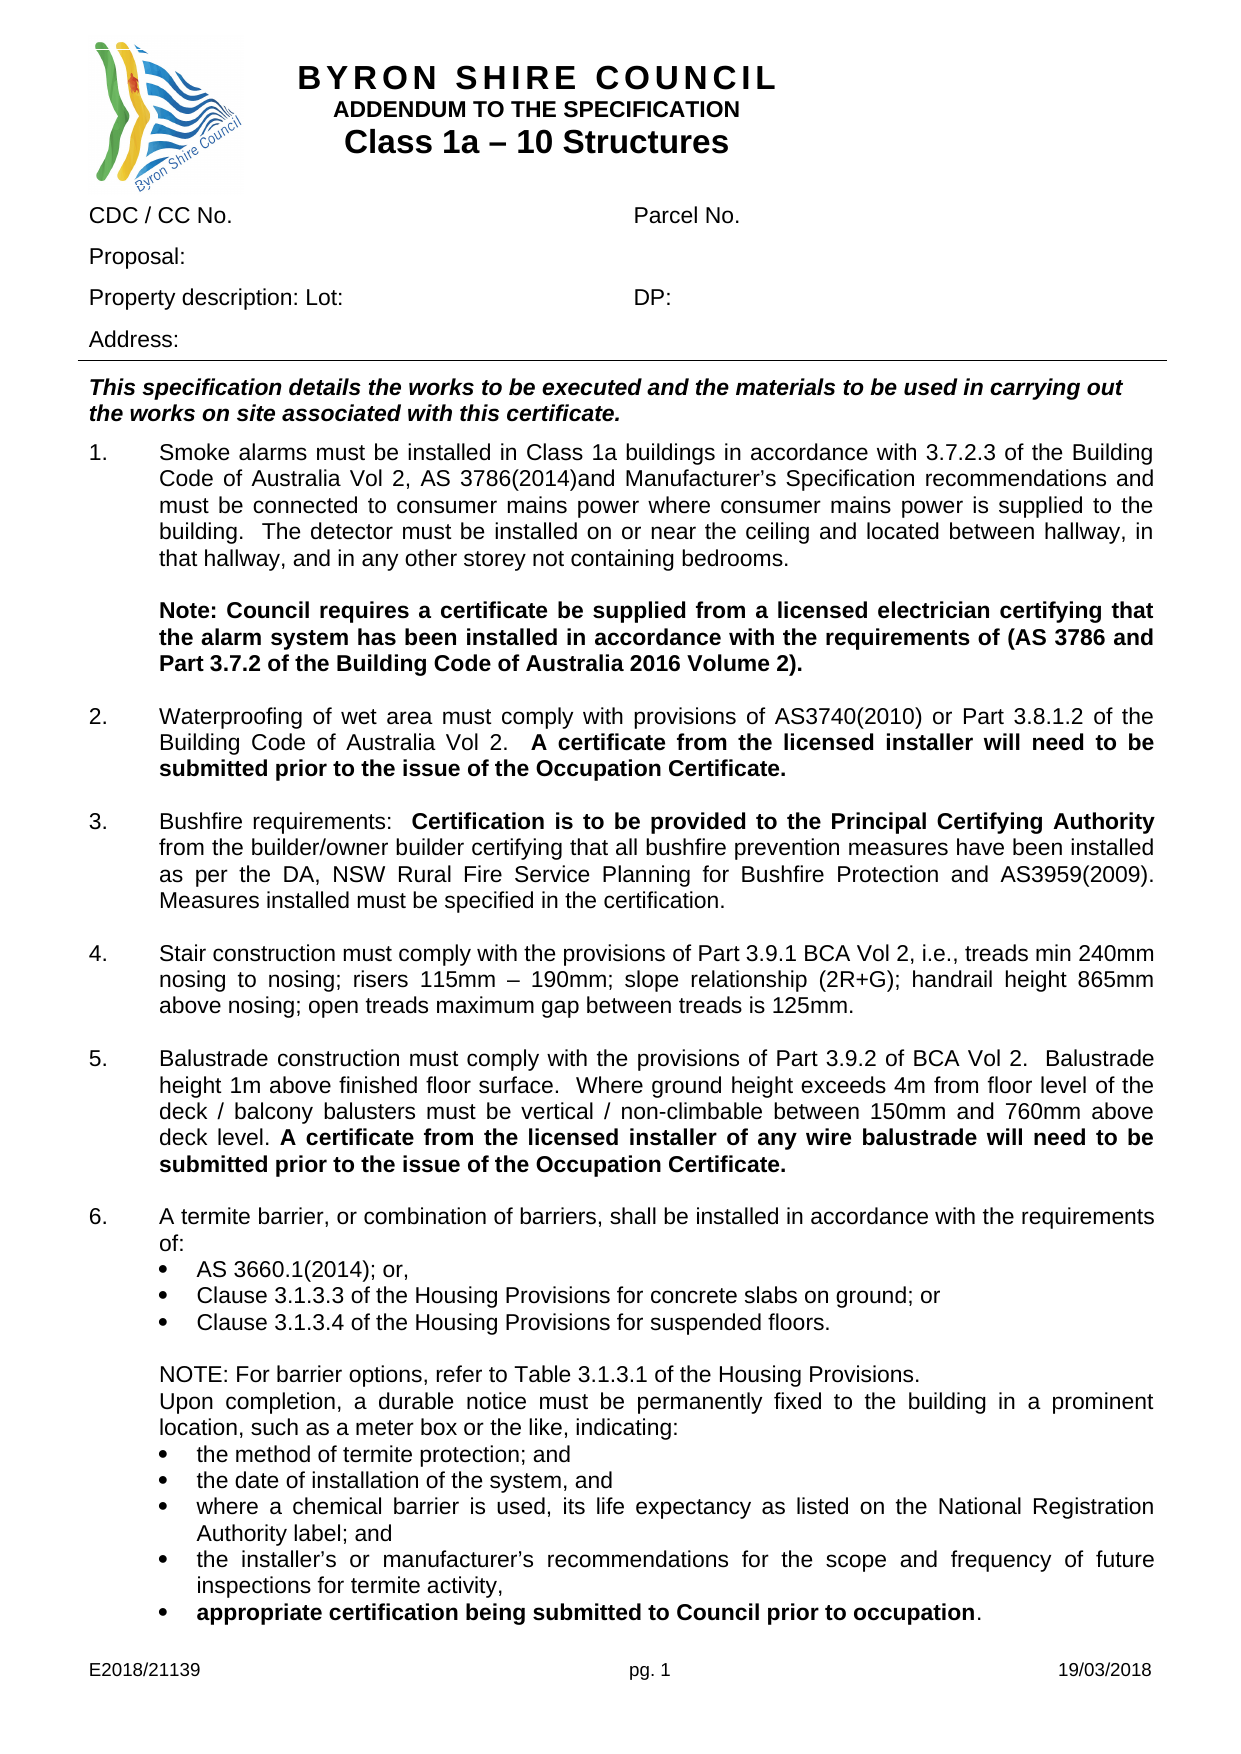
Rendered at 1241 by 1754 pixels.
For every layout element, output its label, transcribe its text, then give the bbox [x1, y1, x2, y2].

table_cell Bushfire requirements: Certification is to be provided to the Principal Certifying Authority from the builder/owner builder certifying that all bushfire prevention measures have been installed as per the DA, NSW Rural Fire Service Planning for Bushfire Protection and AS3959(2009). Measures installed must be specified in the certification. [148, 808, 1167, 940]
table_cell Proposal: [78, 235, 1167, 277]
table_cell [78, 1045, 148, 1203]
table_cell [78, 703, 148, 808]
table_cell [78, 1203, 148, 1651]
table_cell Balustrade construction must comply with the provisions of Part 3.9.2 of BCA Vol 2. Balustrade height 1m above finished floor surface. Where ground height exceeds 4m from floor level of the deck / balcony balusters must be vertical / non-climbable between 150mm and 760mm above deck level. A certificate from the licensed installer of any wire balustrade will need to be submitted prior to the issue of the Occupation Certificate. [148, 1045, 1167, 1203]
table_cell [78, 940, 148, 1045]
table_cell This specification details the works to be executed and the materials to be used in carrying out the works on site associated with this certificate. [78, 361, 1167, 439]
picture [88, 35, 244, 194]
table_header CDC / CC No. [78, 194, 622, 235]
table_cell [78, 808, 148, 940]
table_header Parcel No. [622, 194, 1167, 235]
table_cell Stair construction must comply with the provisions of Part 3.9.1 BCA Vol 2, i.e., treads min 240mm nosing to nosing; risers 115mm – 190mm; slope relationship (2R+G); handrail height 865mm above nosing; open treads maximum gap between treads is 125mm. [148, 940, 1167, 1045]
table_cell Waterproofing of wet area must comply with provisions of AS3740(2010) or Part 3.8.1.2 of the Building Code of Australia Vol 2. A certificate from the licensed installer will need to be submitted prior to the issue of the Occupation Certificate. [148, 703, 1167, 808]
table_cell A termite barrier, or combination of barriers, shall be installed in accordance with the requirements of: AS 3660.1(2014); or, Clause 3.1.3.3 of the Housing Provisions for concrete slabs on ground; or Clause 3.1.3.4 of the Housing Provisions for suspended floors. NOTE: For barrier options, refer to Table 3.1.3.1 of the Housing Provisions. Upon completion, a durable notice must be permanently fixed to the building in a prominent location, such as a meter box or the like, indicating: the method of termite protection; and the date of installation of the system, and where a chemical barrier is used, its life expectancy as listed on the National Registration Authority label; and the installer’s or manufacturer’s recommendations for the scope and frequency of future inspections for termite activity, appropriate certification being submitted to Council prior to occupation. [148, 1203, 1167, 1651]
table_cell Address: [78, 318, 1167, 359]
table_cell [78, 439, 148, 703]
picture [96, 50, 244, 185]
table_cell Smoke alarms must be installed in Class 1a buildings in accordance with 3.7.2.3 of the Building Code of Australia Vol 2, AS 3786(2014)and Manufacturer’s Specification recommendations and must be connected to consumer mains power where consumer mains power is supplied to the building. The detector must be installed on or near the ceiling and located between hallway, in that hallway, and in any other storey not containing bedrooms. Note: Council requires a certificate be supplied from a licensed electrician certifying that the alarm system has been installed in accordance with the requirements of (AS 3786 and Part 3.7.2 of the Building Code of Australia 2016 Volume 2). [148, 439, 1167, 703]
table_cell DP: [622, 277, 1167, 318]
table_cell Property description: Lot: [78, 277, 622, 318]
